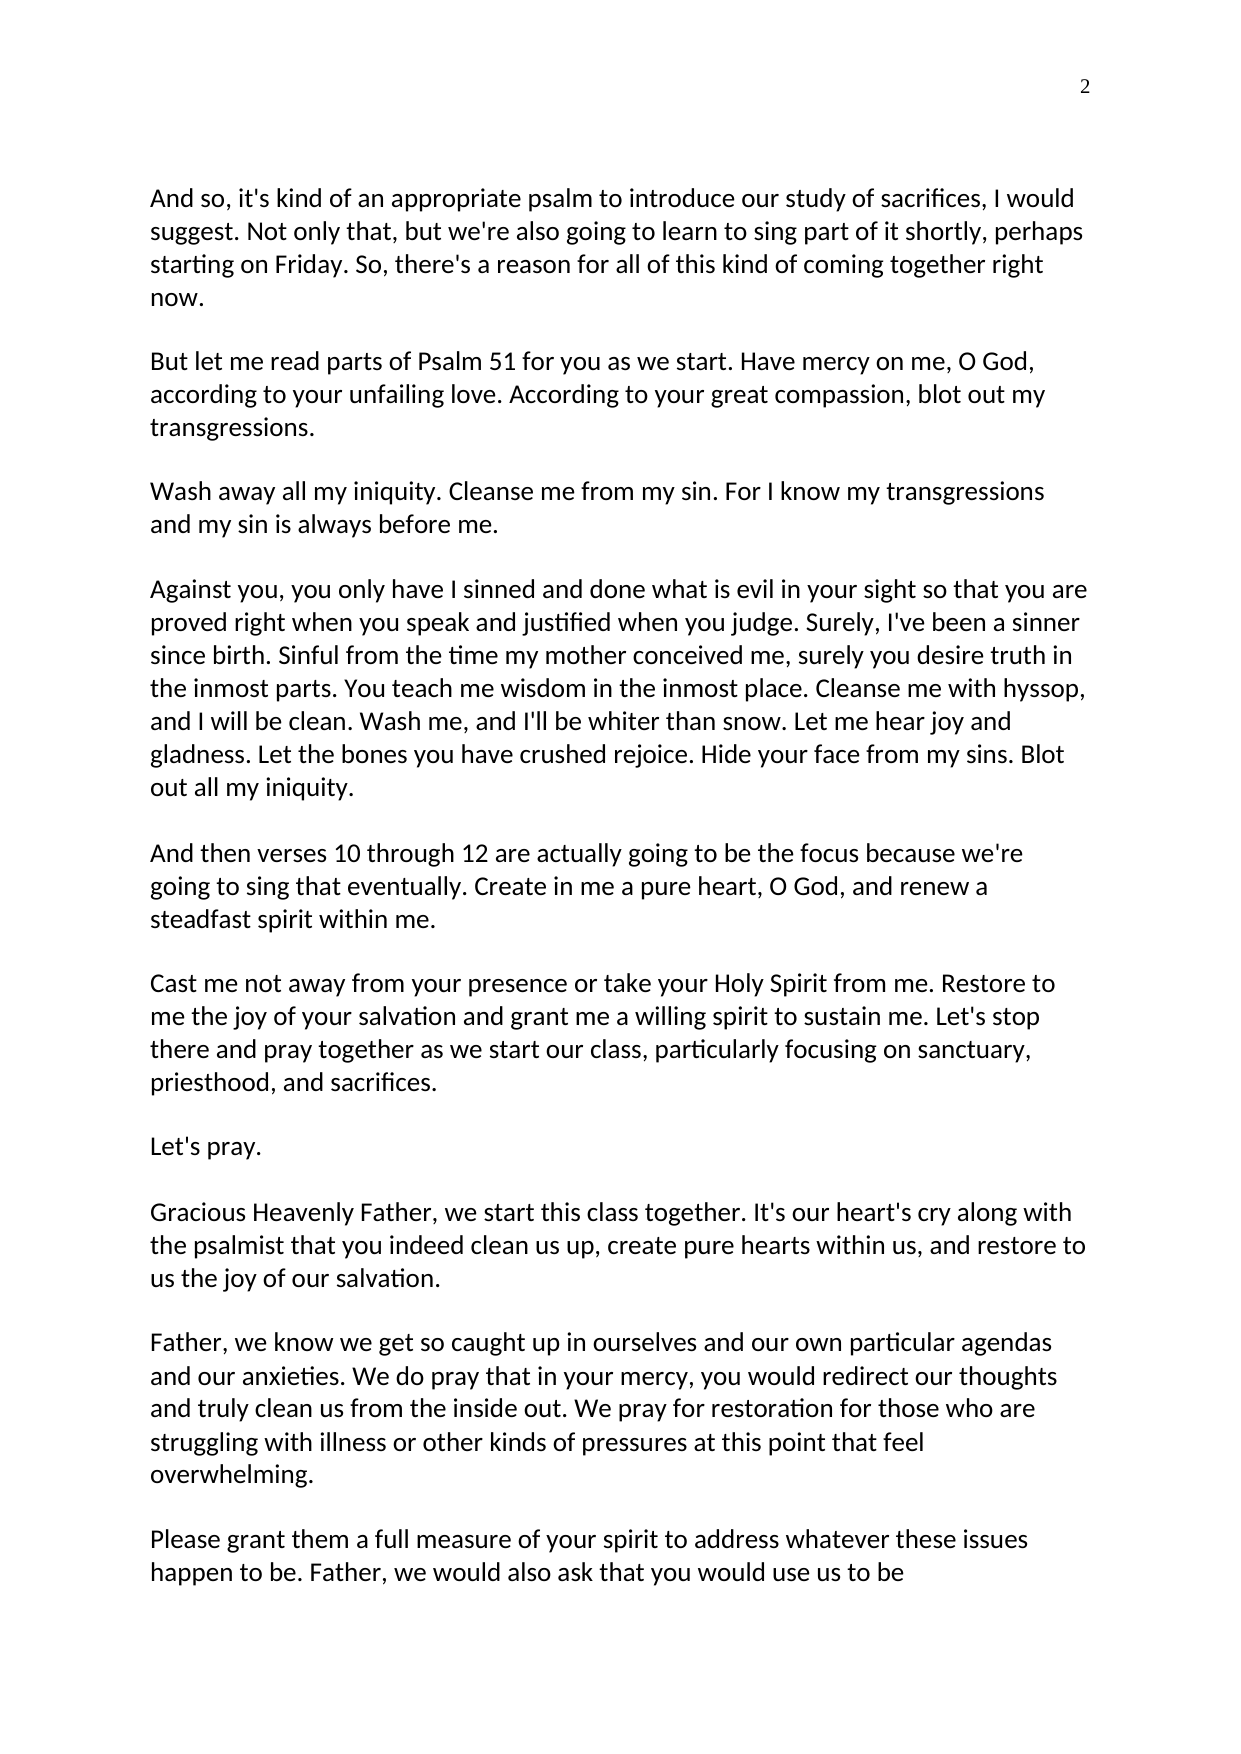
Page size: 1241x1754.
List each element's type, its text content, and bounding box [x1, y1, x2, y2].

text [150, 1522, 1090, 1588]
text Wash away all my iniquity. Cleanse me from my sin. For I know my transgressions and my sin is always before me. [150, 474, 1090, 541]
text Cast me not away from your presence or take your Holy Spirit from me. Restore to me the joy of your salvation and grant me a willing spirit to sustain me. Let's stop there and pray together as we start our class, particularly focusing on sanctuary, priesthood, and sacrifices. [150, 966, 1090, 1098]
text Against you, you only have I sinned and done what is evil in your sight so that you are proved right when you speak and justified when you judge. Surely, I've been a sinner since birth. Sinful from the time my mother conceived me, surely you desire truth in the inmost parts. You teach me wisdom in the inmost place. Cleanse me with hyssop, and I will be clean. Wash me, and I'll be whiter than snow. Let me hear joy and gladness. Let the bones you have crushed rejoice. Hide your face from my sins. Blot out all my iniquity. And then verses 10 through 12 are actually going to be the focus because we're going to sing that eventually. Create in me a pure heart, O God, and renew a steadfast spirit within me. [150, 572, 1090, 935]
text Father, we know we get so caught up in ourselves and our own particular agendas and our anxieties. We do pray that in your mercy, you would redirect our thoughts and truly clean us from the inside out. We pray for restoration for those who are struggling with illness or other kinds of pressures at this point that feel overwhelming. [150, 1326, 1090, 1491]
text Let's pray. Gracious Heavenly Father, we start this class together. It's our heart's cry along with the psalmist that you indeed clean us up, create pure hearts within us, and restore to us the joy of our salvation. [150, 1129, 1090, 1294]
text But let me read parts of Psalm 51 for you as we start. Have mercy on me, O God, according to your unfailing love. According to your great compassion, blot out my transgressions. [150, 344, 1090, 443]
text And so, it's kind of an appropriate psalm to introduce our study of sacrifices, I would suggest. Not only that, but we're also going to learn to sing part of it shortly, perhaps starting on Friday. So, there's a reason for all of this kind of coming together right now. [150, 181, 1090, 313]
